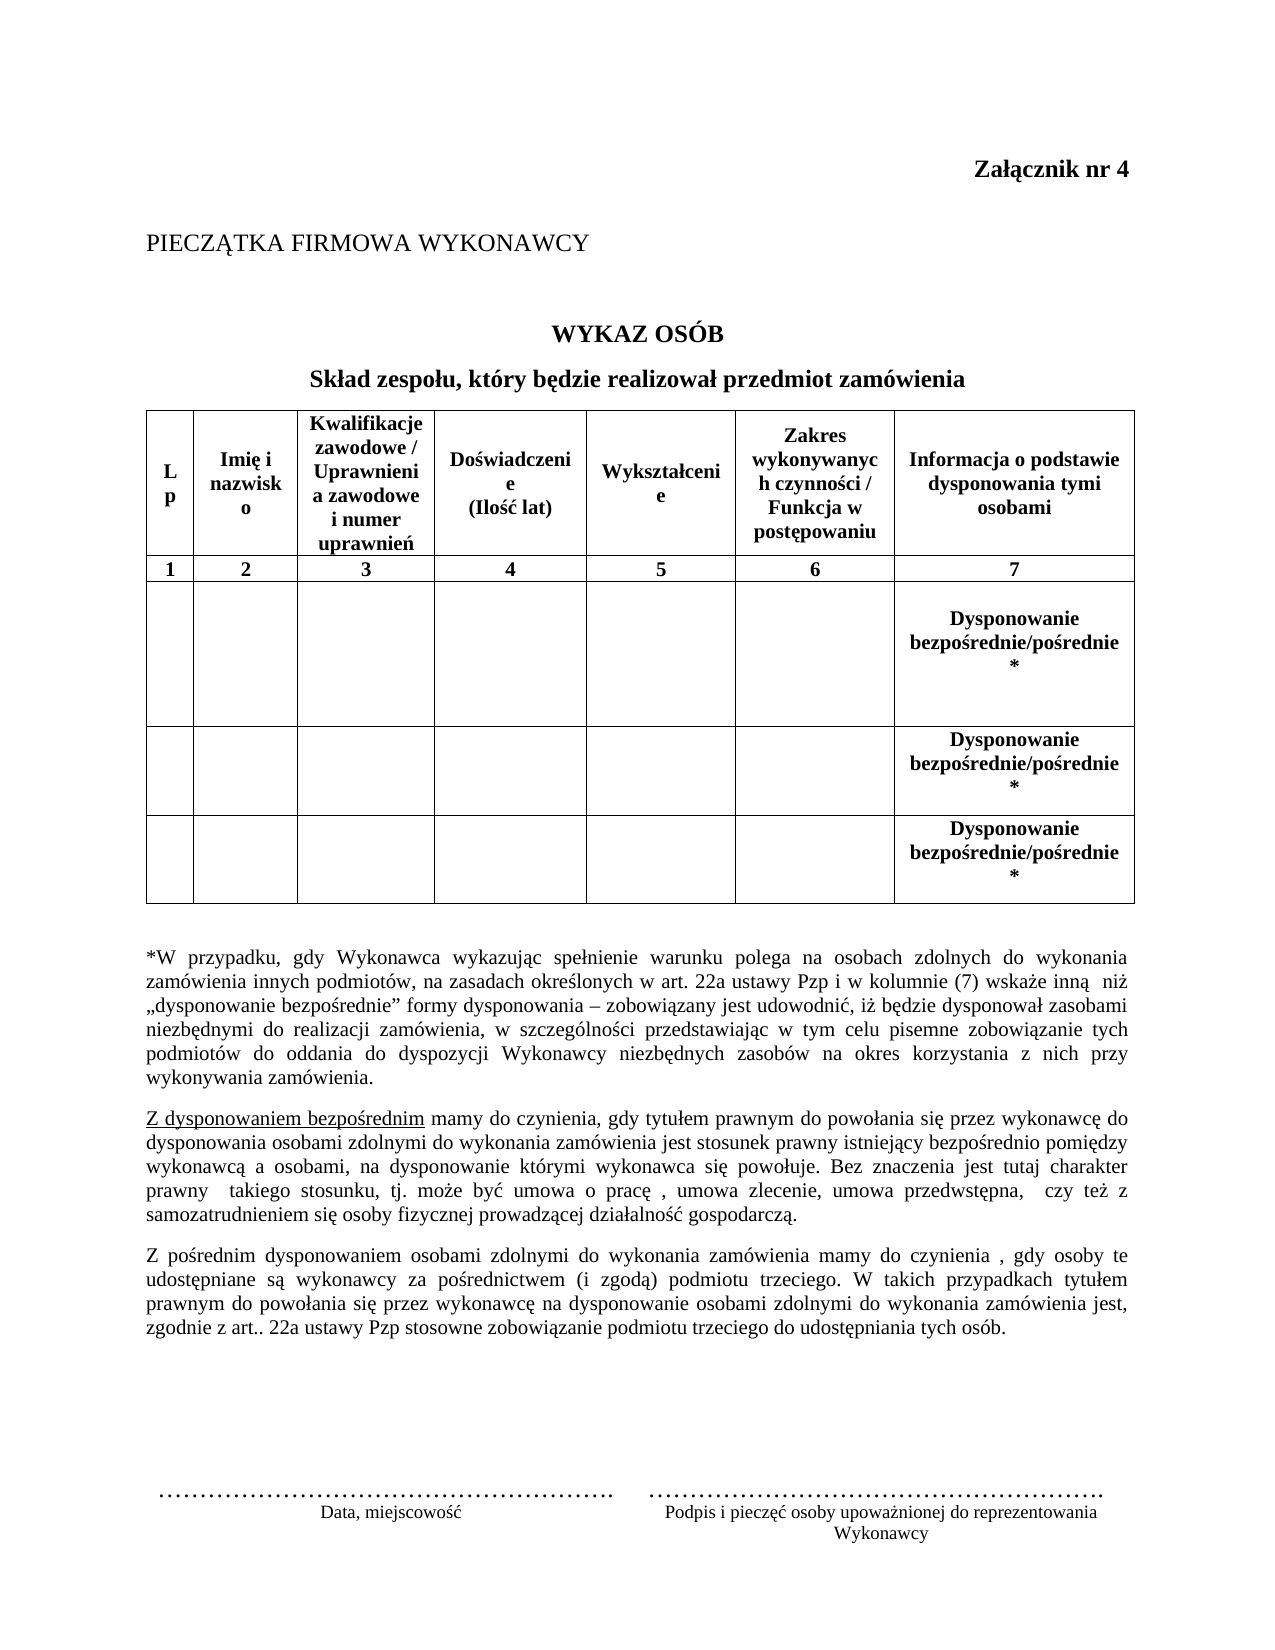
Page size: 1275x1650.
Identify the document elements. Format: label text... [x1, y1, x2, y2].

table_cell [736, 816, 894, 903]
table_cell [194, 816, 297, 903]
subtitle Załącznik nr 4 [146, 154, 1129, 183]
table_cell Dysponowanie bezpośrednie/pośrednie* [895, 816, 1134, 903]
table_cell 1 [147, 556, 193, 581]
table_header Doświadczenie (Ilość lat) [435, 411, 586, 555]
table_cell [298, 816, 434, 903]
table_cell [298, 727, 434, 814]
table_cell [298, 582, 434, 726]
table_cell 6 [736, 556, 894, 581]
table_cell [435, 816, 586, 903]
table_header ………………………………………………. Data, miejscowość [146, 1356, 636, 1543]
table_header ………………………………………………. Podpis i pieczęć osoby upoważnionej do reprezentowania Wykonawcy [636, 1356, 1126, 1543]
table_cell Dysponowanie bezpośrednie/pośrednie* [895, 727, 1134, 814]
text Skład zespołu, który będzie realizował przedmiot zamówienia [146, 364, 1129, 393]
table_cell 3 [298, 556, 434, 581]
text WYKAZ OSÓB [146, 319, 1129, 348]
text Z pośrednim dysponowaniem osobami zdolnymi do wykonania zamówienia mamy do czynienia , gdy osoby te udostępniane są wykonawcy za pośrednictwem (i zgodą) podmiotu trzeciego. W takich przypadkach tytułem prawnym do powołania się przez wykonawcę na dysponowanie osobami zdolnymi do wykonania zamówienia jest, zgodnie z art.. 22a ustawy Pzp stosowne zobowiązanie podmiotu trzeciego do udostępniania tych osób. [146, 1243, 1129, 1339]
table_cell [736, 582, 894, 726]
table_cell [587, 582, 735, 726]
text PIECZĄTKA FIRMOWA WYKONAWCY [146, 228, 1129, 257]
table_header Kwalifikacje zawodowe / Uprawnienia zawodowe i numer uprawnień [298, 411, 434, 555]
text Z dysponowaniem bezpośrednim mamy do czynienia, gdy tytułem prawnym do powołania się przez wykonawcę do dysponowania osobami zdolnymi do wykonania zamówienia jest stosunek prawny istniejący bezpośrednio pomiędzy wykonawcą a osobami, na dysponowanie którymi wykonawca się powołuje. Bez znaczenia jest tutaj charakter prawny takiego stosunku, tj. może być umowa o pracę , umowa zlecenie, umowa przedwstępna, czy też z samozatrudnieniem się osoby fizycznej prowadzącej działalność gospodarczą. [146, 1106, 1129, 1226]
table_cell [587, 816, 735, 903]
table_cell 2 [194, 556, 297, 581]
text *W przypadku, gdy Wykonawca wykazując spełnienie warunku polega na osobach zdolnych do wykonania zamówienia innych podmiotów, na zasadach określonych w art. 22a ustawy Pzp i w kolumnie (7) wskaże inną niż „dysponowanie bezpośrednie” formy dysponowania – zobowiązany jest udowodnić, iż będzie dysponował zasobami niezbędnymi do realizacji zamówienia, w szczególności przedstawiając w tym celu pisemne zobowiązanie tych podmiotów do oddania do dyspozycji Wykonawcy niezbędnych zasobów na okres korzystania z nich przy wykonywania zamówienia. [146, 945, 1129, 1089]
table_cell 5 [587, 556, 735, 581]
table_header Lp [147, 411, 193, 555]
table_header Wykształcenie [587, 411, 735, 555]
table_header Zakres wykonywanych czynności / Funkcja w postępowaniu [736, 411, 894, 555]
table_cell [736, 727, 894, 814]
table_cell [147, 727, 193, 814]
table_cell [194, 582, 297, 726]
table_cell 4 [435, 556, 586, 581]
table_cell Dysponowanie bezpośrednie/pośrednie* [895, 582, 1134, 726]
table_header Informacja o podstawie dysponowania tymi osobami [895, 411, 1134, 555]
table_cell [435, 727, 586, 814]
table_cell [587, 727, 735, 814]
table_cell 7 [895, 556, 1134, 581]
table_cell [435, 582, 586, 726]
table_cell [147, 582, 193, 726]
table_cell [147, 816, 193, 903]
table_header Imię i nazwisko [194, 411, 297, 555]
table_cell [194, 727, 297, 814]
